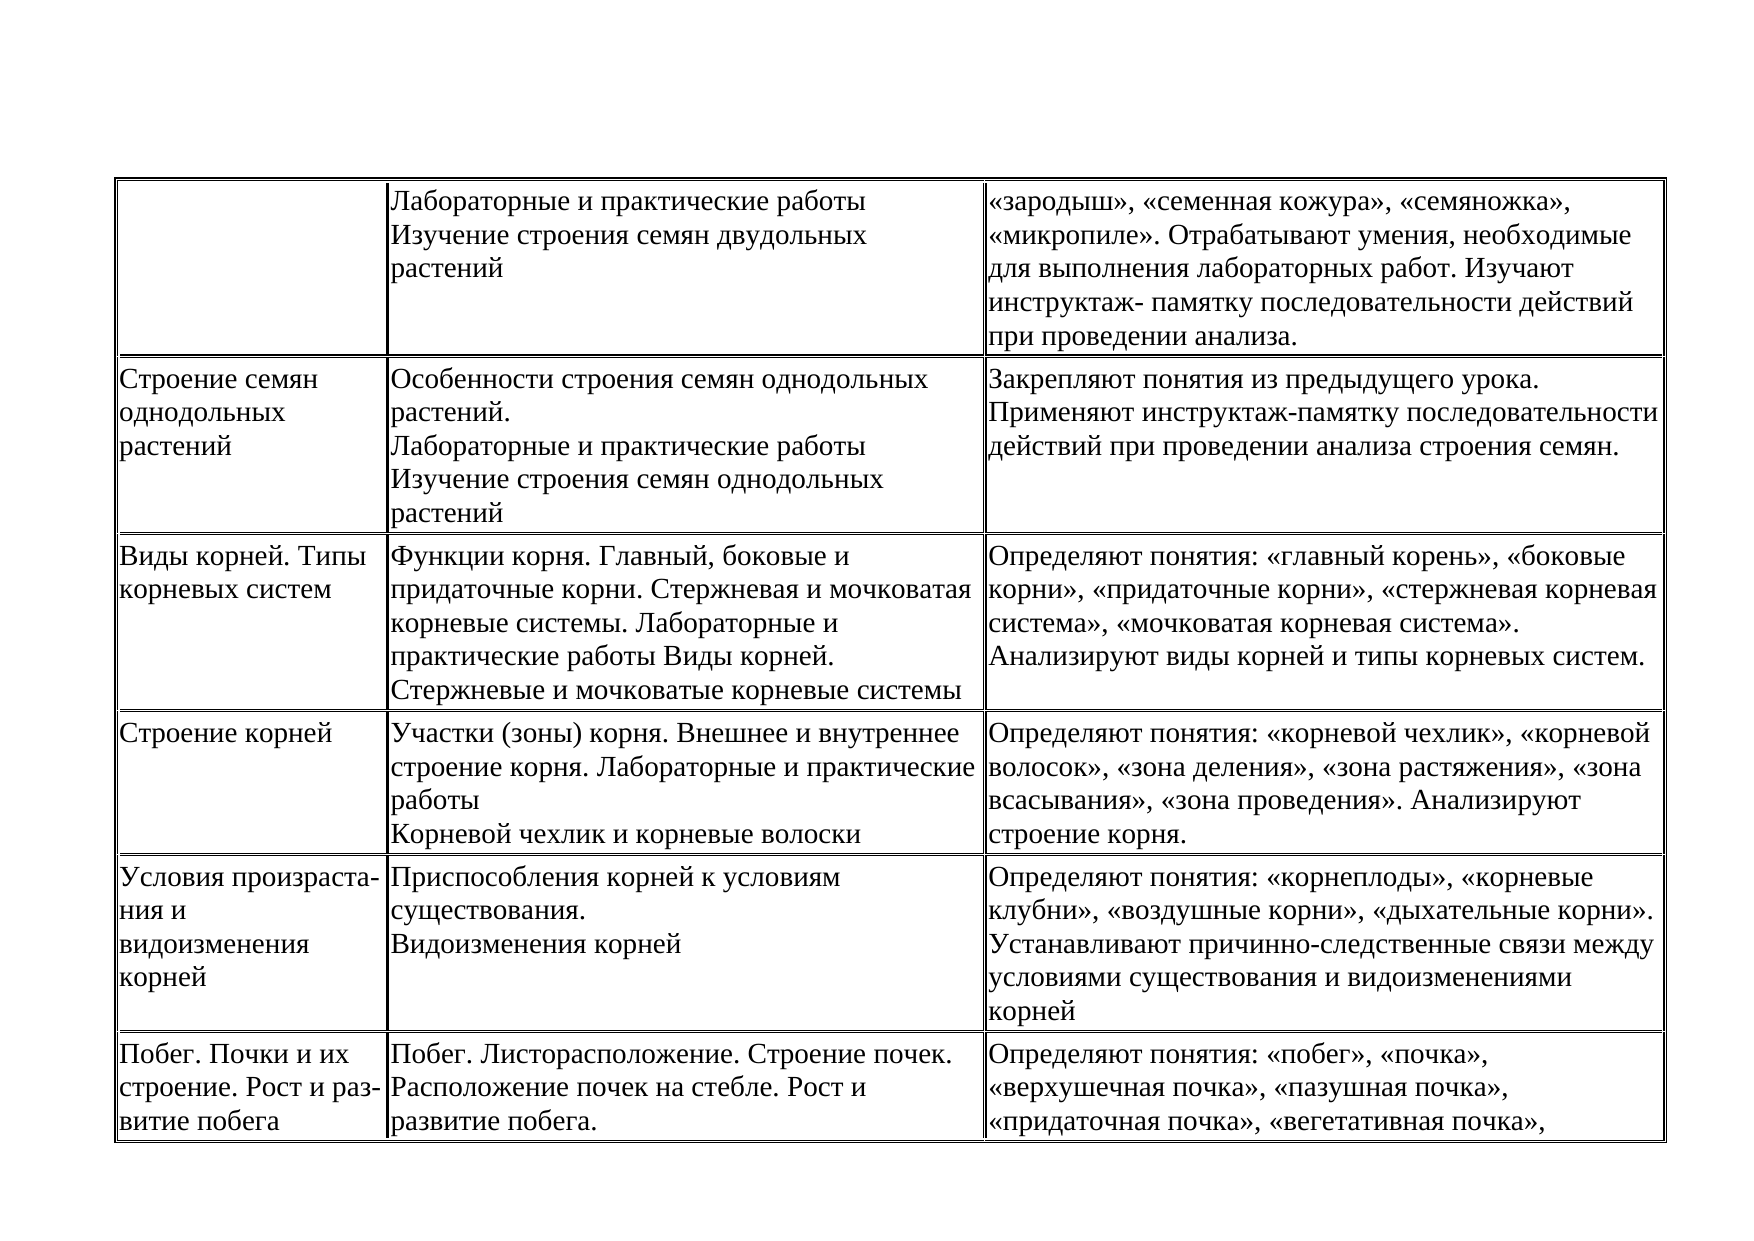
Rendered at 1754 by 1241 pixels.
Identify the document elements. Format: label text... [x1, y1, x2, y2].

table_cell Условия произрастания и видоизменения корней [118, 853, 386, 1029]
table_cell Строение семян однодольных растений [118, 354, 386, 532]
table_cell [985, 1030, 1664, 1140]
table_cell Определяют понятия: «главный корень», «боковые корни», «придаточные корни», «стержневая корневая система», «мочковатая корневая система». Анализируют виды корней и типы корневых систем. [985, 532, 1665, 709]
table_cell Виды корней. Типы корневых систем [116, 532, 387, 709]
table_cell Определяют понятия: «корневой чехлик», «корневой волосок», «зона деления», «зона растяжения», «зона всасывания», «зона проведения». Анализируют строение корня. [985, 709, 1665, 852]
table_cell Участки (зоны) корня. Внешнее и внутреннее строение корня. Лабораторные и практические работы Корневой чехлик и корневые волоски [389, 712, 983, 852]
table_cell Функции корня. Главный, боковые и придаточные корни. Стержневая и мочковатая корневые системы. Лабораторные и практические работы Виды корней. Стержневые и мочковатые корневые системы [389, 535, 983, 709]
table_cell Строение корней [116, 709, 387, 852]
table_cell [387, 179, 985, 354]
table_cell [387, 1030, 985, 1140]
table_cell Особенности строения семян однодольных растений. Лабораторные и практические работы Изучение строения семян однодольных растений [389, 358, 983, 532]
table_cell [118, 1030, 387, 1140]
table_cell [985, 181, 1663, 354]
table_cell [118, 181, 387, 354]
table_cell Определяют понятия: «корнеплоды», «корневые клубни», «воздушные корни», «дыхательные корни». Устанавливают причинно-следственные связи между условиями существования и видоизменениями корней [987, 853, 1664, 1029]
table_cell Приспособления корней к условиям существования. Видоизменения корней [389, 856, 983, 1029]
table_cell Закрепляют понятия из предыдущего урока. Применяют инструктаж-памятку последовательности действий при проведении анализа строения семян. [987, 354, 1664, 532]
